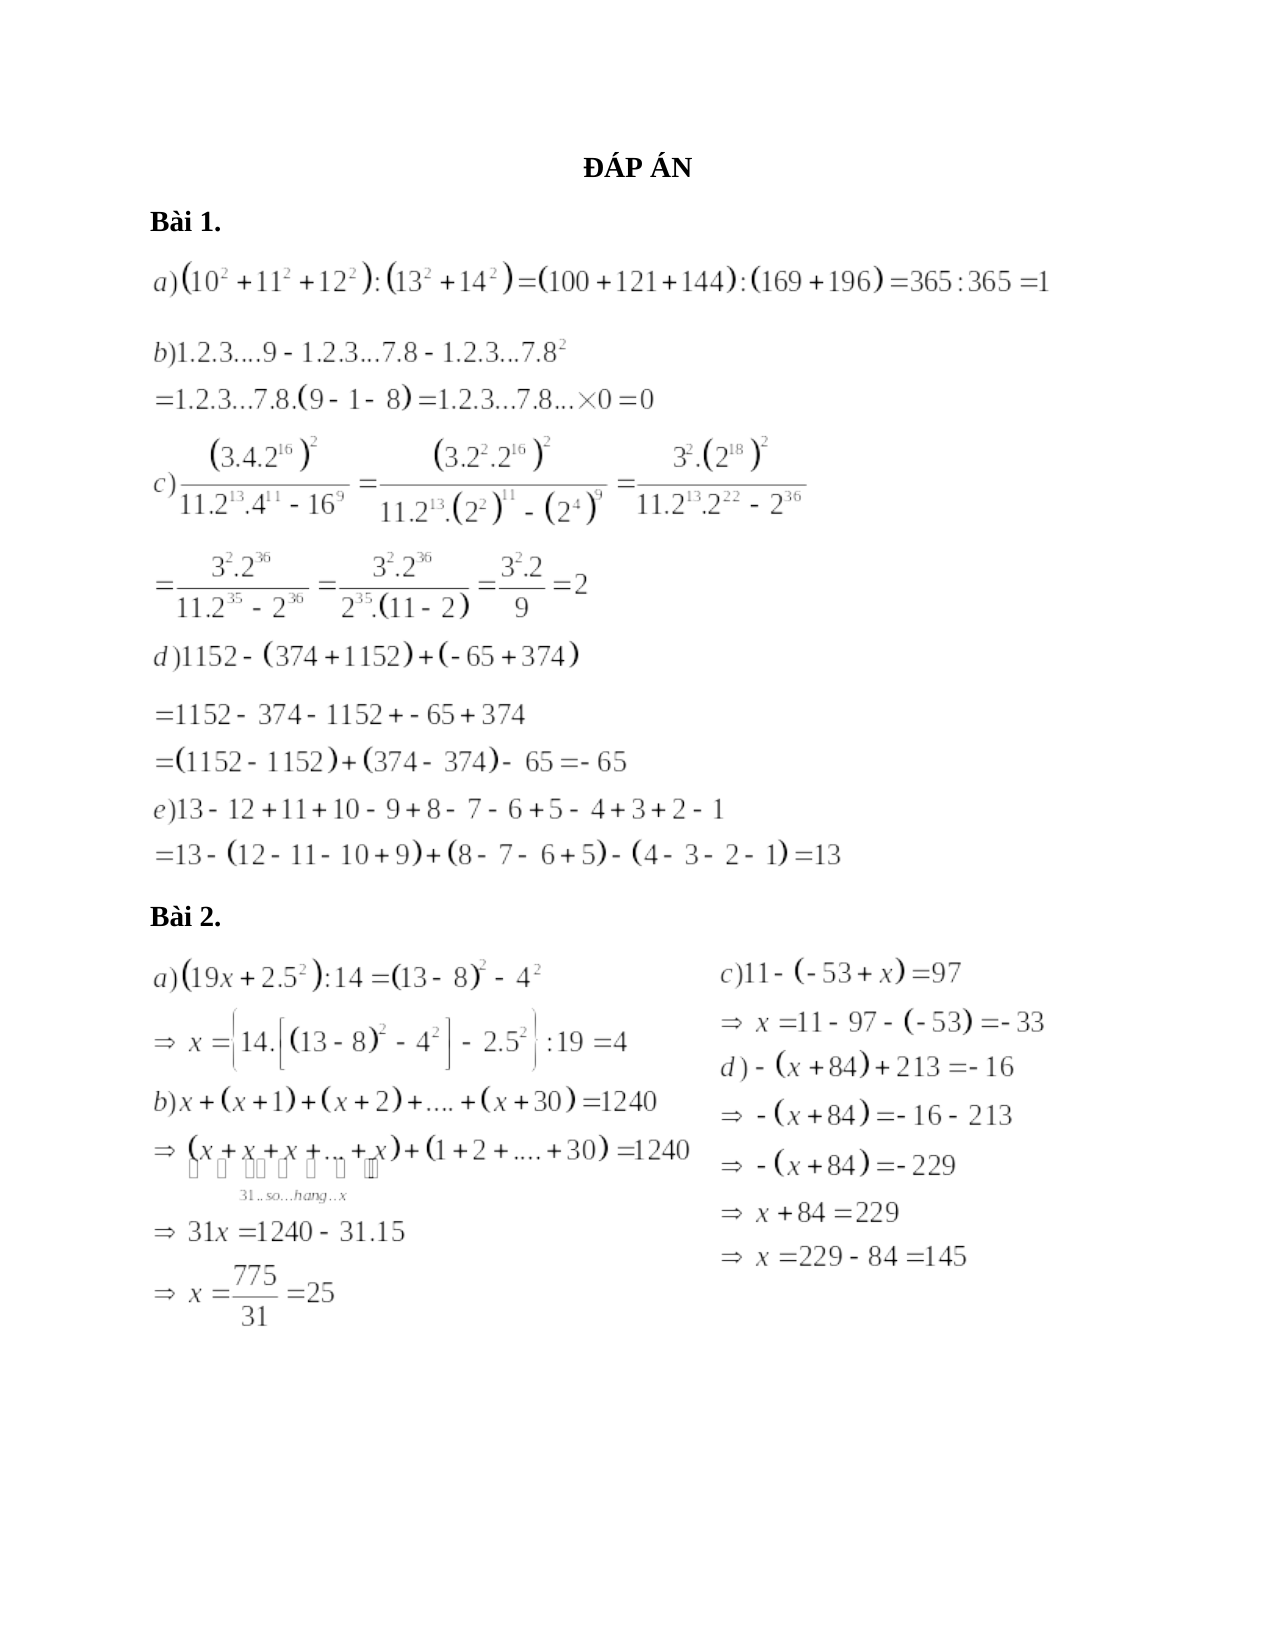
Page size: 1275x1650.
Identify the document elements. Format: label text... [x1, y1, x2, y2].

text Bài 2. [150, 899, 1125, 933]
text ĐÁP ÁN [150, 150, 1125, 183]
table_header [139, 954, 706, 1330]
table_header [706, 954, 1136, 1330]
text Bài 1. [150, 204, 1125, 238]
